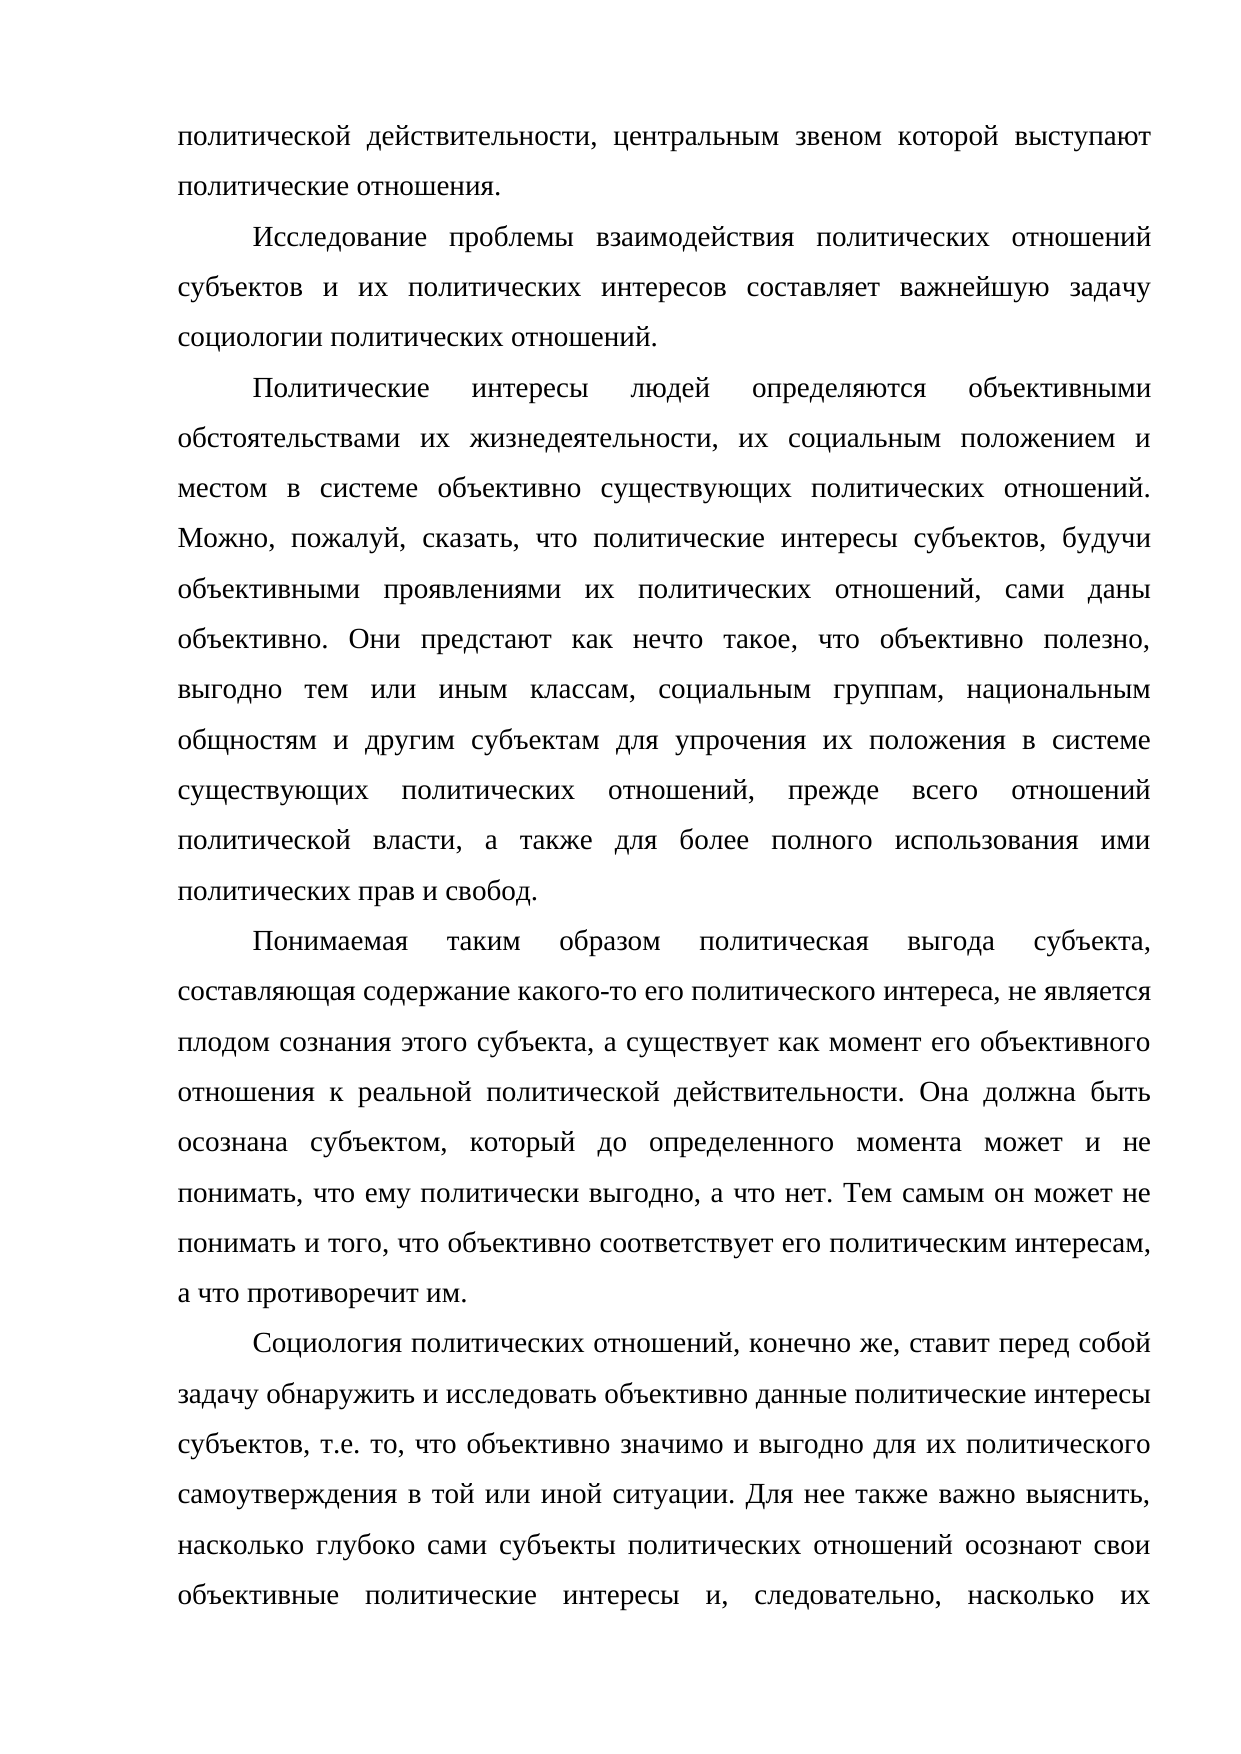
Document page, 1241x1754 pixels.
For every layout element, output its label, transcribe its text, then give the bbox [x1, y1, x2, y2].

text Понимаемая таким образом политическая выгода субъекта, составляющая содержание какого-то его политического интереса, не является плодом сознания этого субъекта, а существует как момент его объективного отношения к реальной политической действительности. Она должна быть осознана субъектом, который до определенного момента может и не понимать, что ему политически выгодно, а что нет. Тем самым он может не понимать и того, что объективно соответствует его политическим интересам, а что противоречит им. [177, 923, 1152, 1309]
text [177, 1326, 1152, 1611]
text Исследование проблемы взаимодействия политических отношений субъектов и их политических интересов составляет важнейшую задачу социологии политических отношений. [177, 219, 1152, 353]
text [177, 118, 1152, 202]
text Политические интересы людей определяются объективными обстоятельствами их жизнедеятельности, их социальным положением и местом в системе объективно существующих политических отношений. Можно, пожалуй, сказать, что политические интересы субъектов, будучи объективными проявлениями их политических отношений, сами даны объективно. Они предстают как нечто такое, что объективно полезно, выгодно тем или иным классам, социальным группам, национальным общностям и другим субъектам для упрочения их положения в системе существующих политических отношений, прежде всего отношений политической власти, а также для более полного использования ими политических прав и свобод. [177, 370, 1152, 906]
